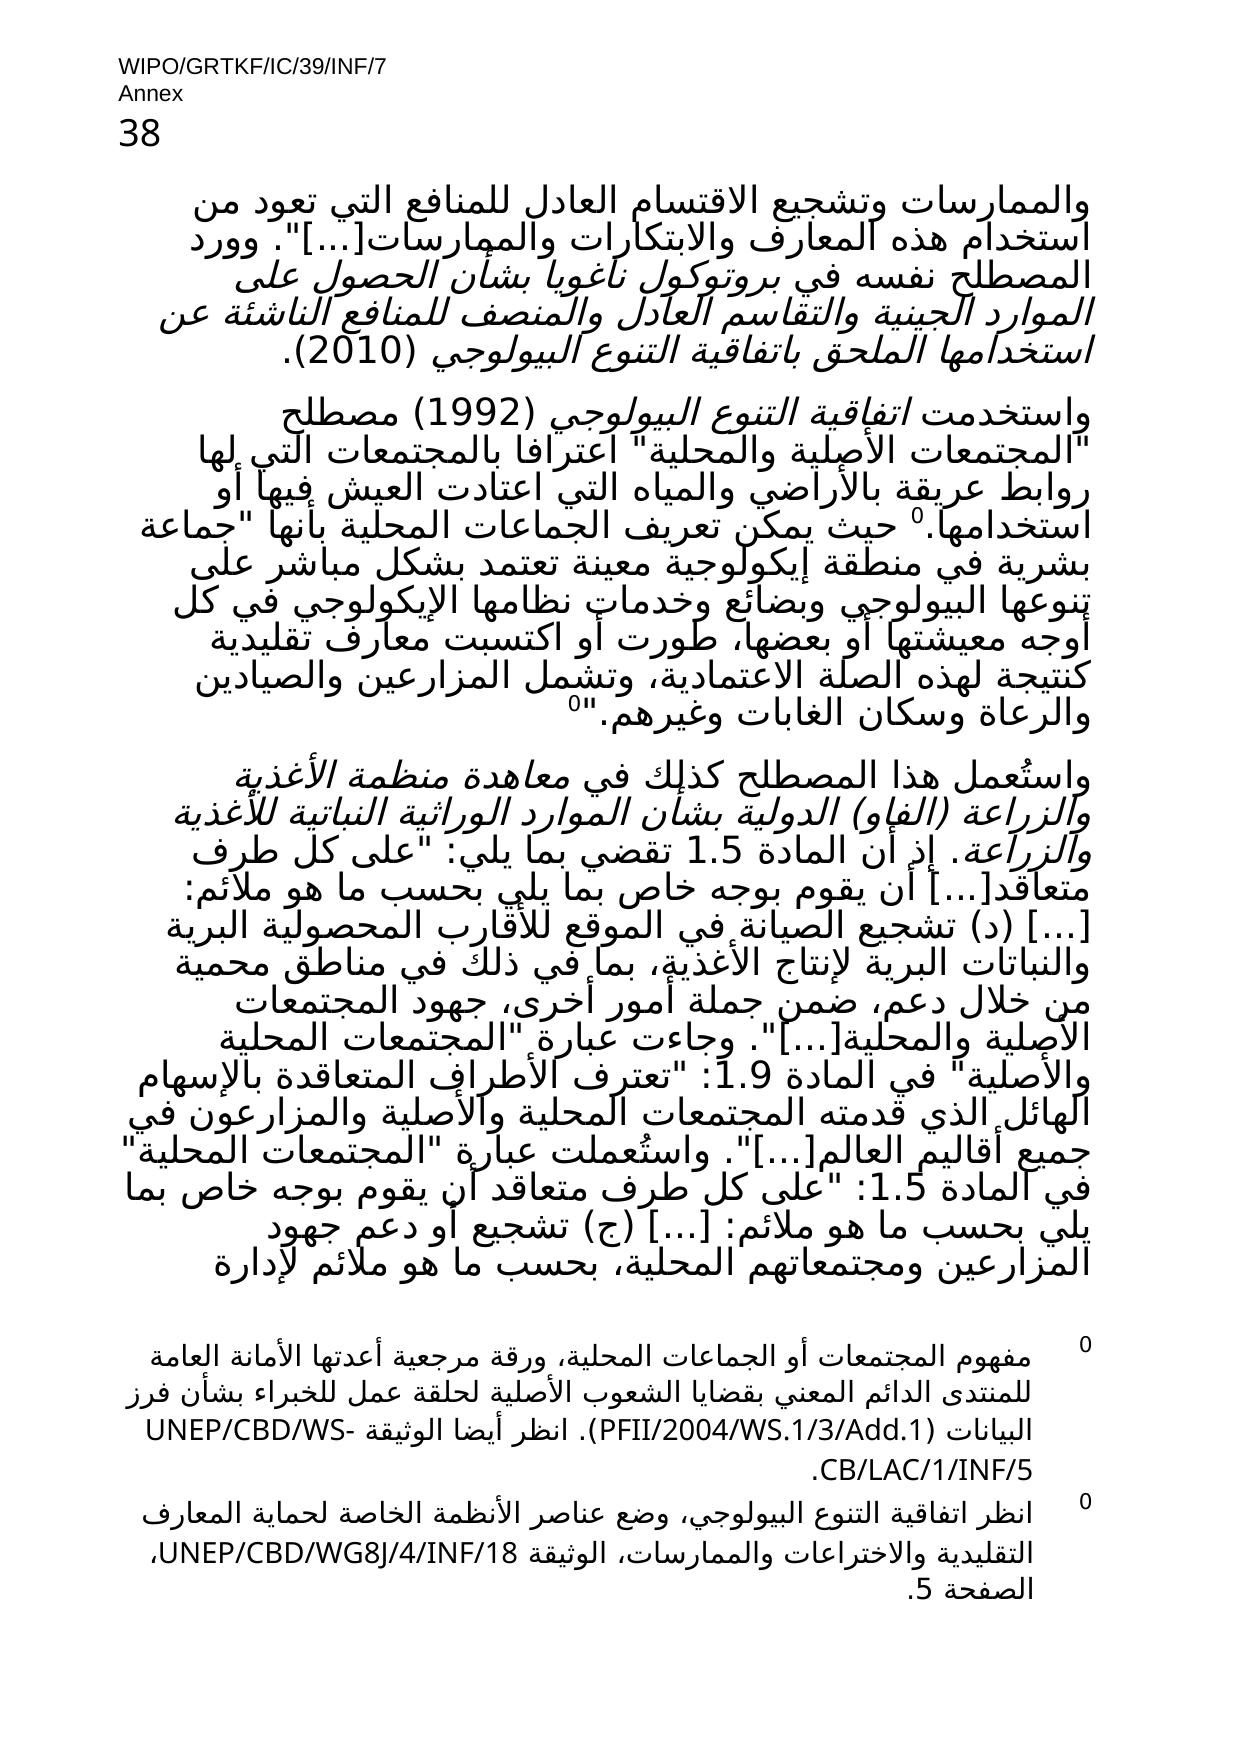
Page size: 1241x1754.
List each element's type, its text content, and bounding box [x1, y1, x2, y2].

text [118, 758, 1092, 1283]
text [118, 183, 1092, 371]
text واستخدمت اتفاقية التنوع البيولوجي (1992) مصطلح "المجتمعات الأصلية والمحلية" اعترافا بالمجتمعات التي لها روابط عريقة بالأراضي والمياه التي اعتادت العيش فيها أو استخدامها. حيث يمكن تعريف الجماعات المحلية بأنها "جماعة بشرية في منطقة إيكولوجية معينة تعتمد بشكل مباشر على تنوعها البيولوجي وبضائع وخدمات نظامها الإيكولوجي في كل أوجه معيشتها أو بعضها، طورت أو اكتسبت معارف تقليدية كنتيجة لهذه الصلة الاعتمادية، وتشمل المزارعين والصيادين والرعاة وسكان الغابات وغيرهم." [118, 396, 1092, 733]
